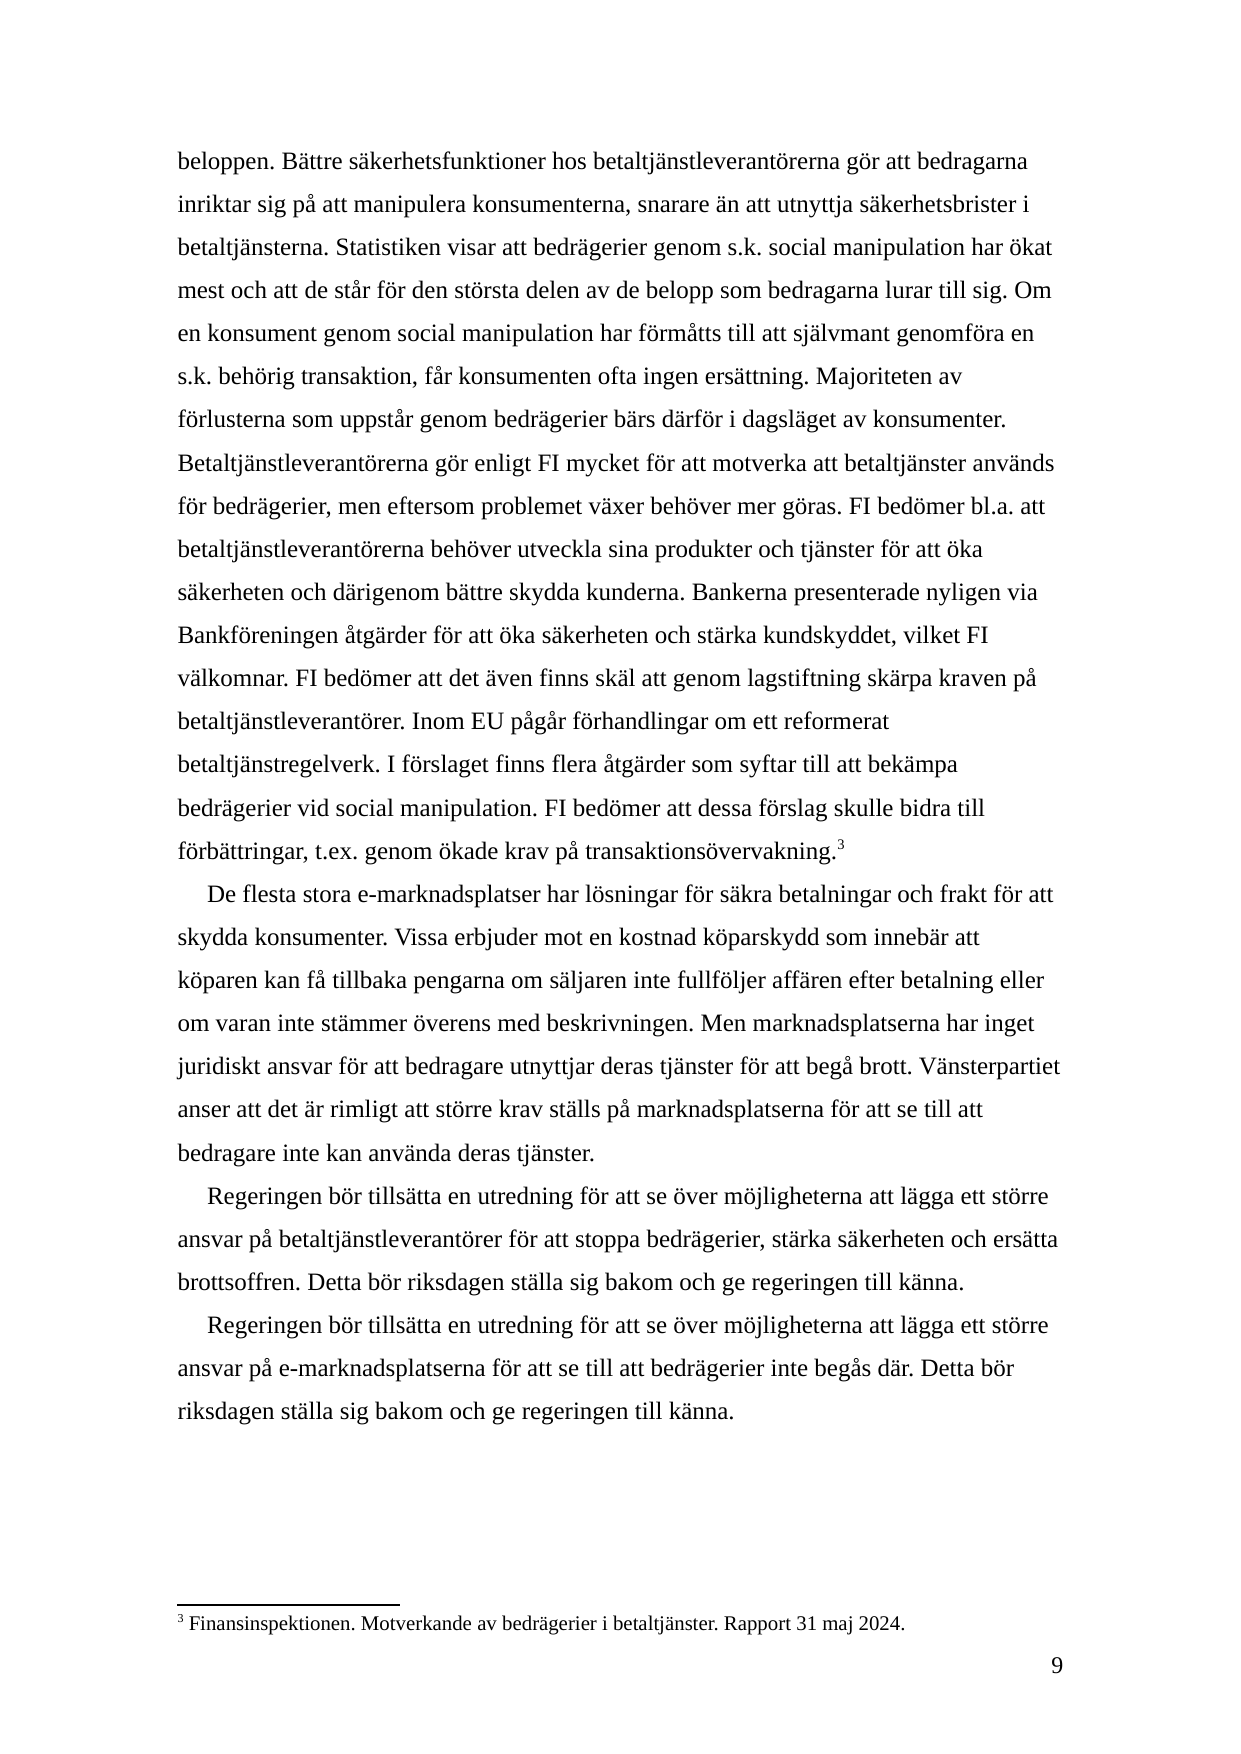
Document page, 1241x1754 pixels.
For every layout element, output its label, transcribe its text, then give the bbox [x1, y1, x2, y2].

text De flesta stora e-marknadsplatser har lösningar för säkra betalningar och frakt för att skydda konsumenter. Vissa erbjuder mot en kostnad köparskydd som innebär att köparen kan få tillbaka pengarna om säljaren inte fullföljer affären efter betalning eller om varan inte stämmer överens med beskrivningen. Men marknadsplatserna har inget juridiskt ansvar för att bedragare utnyttjar deras tjänster för att begå brott. Vänsterpartiet anser att det är rimligt att större krav ställs på marknadsplatserna för att se till att bedragare inte kan använda deras tjänster. [177, 879, 1063, 1166]
text Regeringen bör tillsätta en utredning för att se över möjligheterna att lägga ett större ansvar på e-marknadsplatserna för att se till att bedrägerier inte begås där. Detta bör riksdagen ställa sig bakom och ge regeringen till känna. [177, 1310, 1063, 1425]
text Regeringen bör tillsätta en utredning för att se över möjligheterna att lägga ett större ansvar på betaltjänstleverantörer för att stoppa bedrägerier, stärka säkerheten och ersätta brottsoffren. Detta bör riksdagen ställa sig bakom och ge regeringen till känna. [177, 1181, 1063, 1296]
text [177, 146, 1063, 864]
